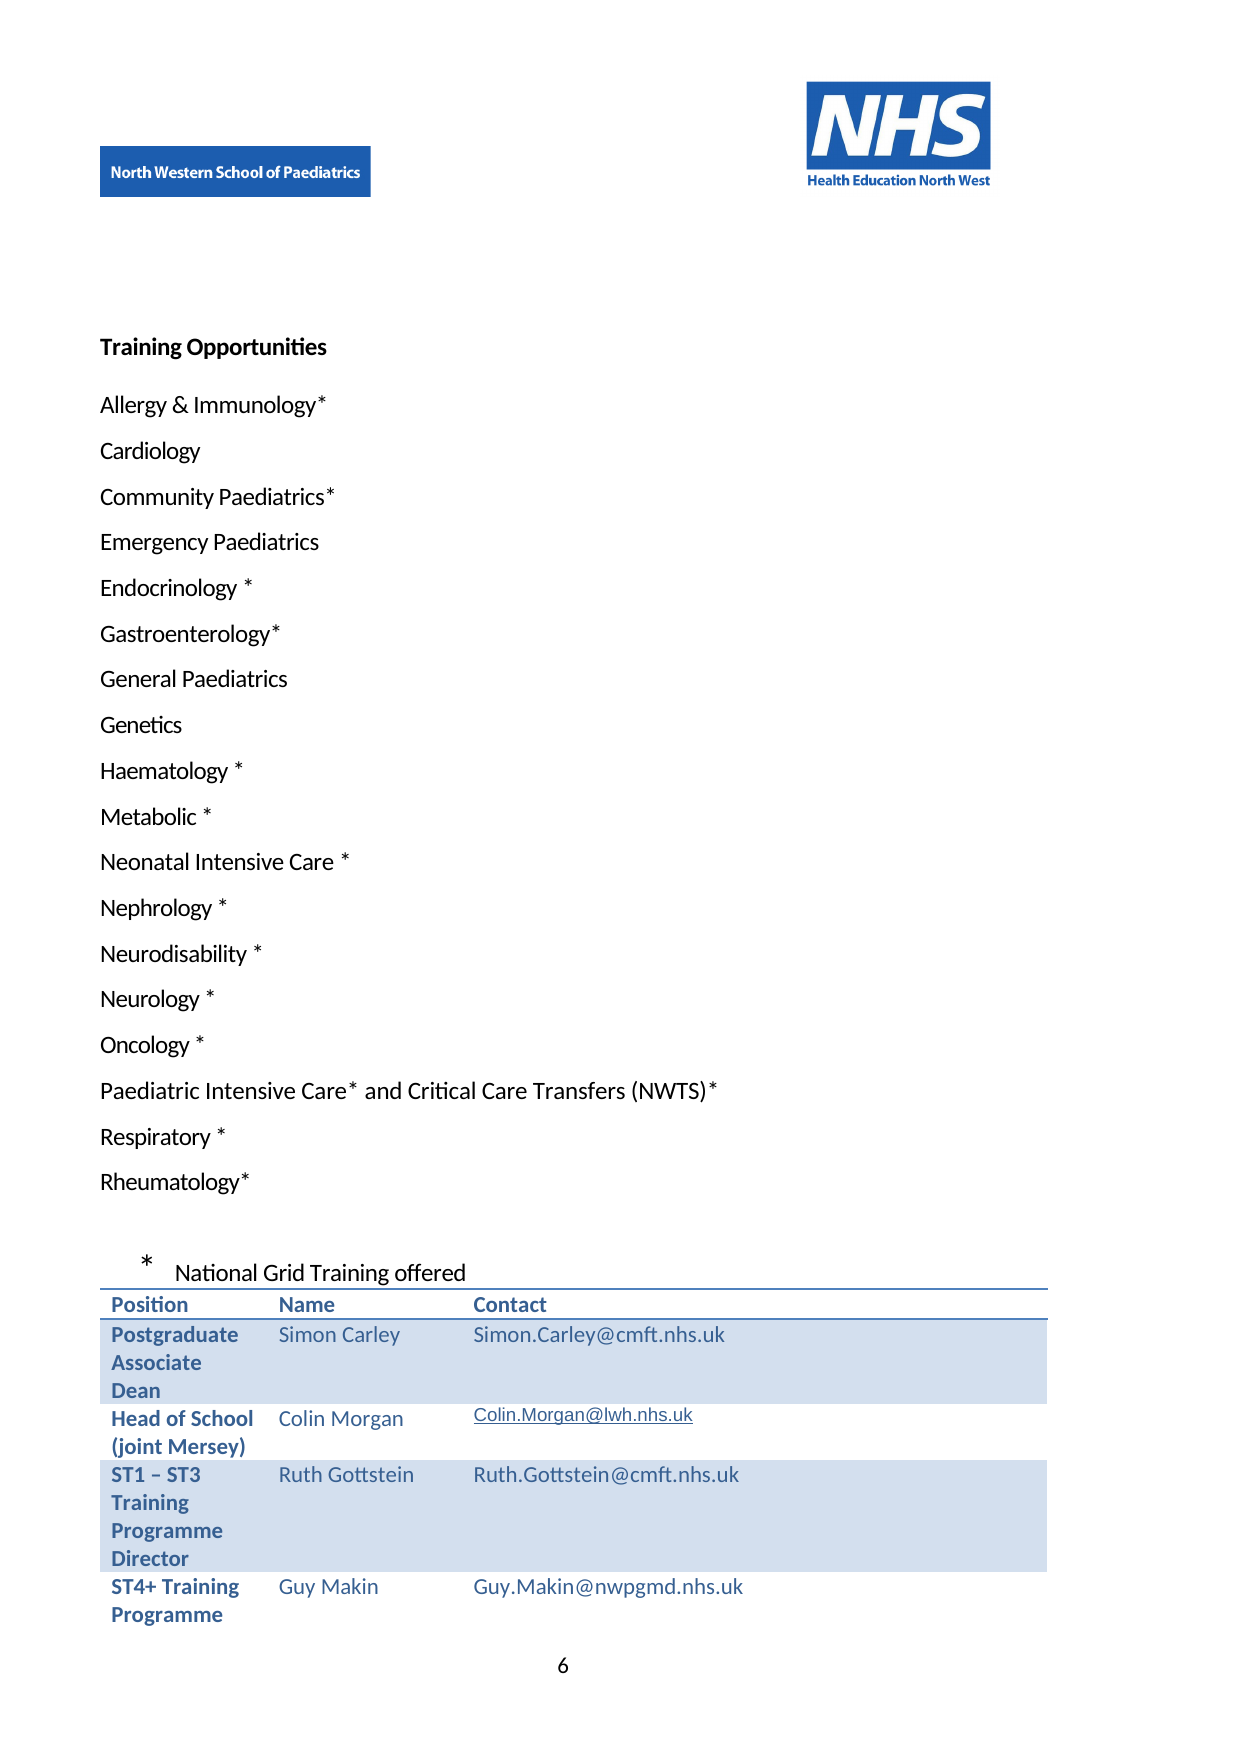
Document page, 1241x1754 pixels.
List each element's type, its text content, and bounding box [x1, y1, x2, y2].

table_cell ST4+ Training Programme Director [100, 1572, 267, 1628]
text Emergency Paediatrics [100, 526, 644, 557]
text Gastroenterology* [100, 618, 595, 648]
text Community Paediatrics* [100, 481, 651, 511]
table_cell Guy.Makin@nwpgmd.nhs.uk [462, 1572, 1047, 1628]
table_header Position [100, 1290, 267, 1318]
table_header Name [267, 1290, 462, 1318]
table_cell Guy Makin [267, 1572, 462, 1628]
text Genetics [100, 709, 517, 740]
table_cell Head of School (joint Mersey) [100, 1404, 267, 1460]
text Oncology * [100, 1029, 550, 1060]
table_cell ST1 – ST3 Training Programme Director [100, 1460, 267, 1572]
text Neurodisability * [100, 938, 601, 968]
text Metabolic * [100, 801, 547, 831]
text * National Grid Training offered [137, 1258, 784, 1288]
text Endocrinology * [100, 572, 589, 603]
picture [800, 75, 1001, 197]
text Neurology * [100, 984, 552, 1014]
text Rheumatology* [100, 1167, 577, 1197]
text General Paediatrics [100, 663, 614, 694]
text Neonatal Intensive Care * [100, 846, 679, 877]
table_cell Ruth.Gottstein@cmft.nhs.uk [462, 1460, 1047, 1572]
text Nephrology * [100, 892, 569, 923]
text Training Opportunities [100, 323, 664, 363]
table_cell Postgraduate Associate Dean [100, 1320, 267, 1404]
text Haematology * [100, 755, 577, 786]
table_cell Simon.Carley@cmft.nhs.uk [462, 1320, 1047, 1404]
text Paediatric Intensive Care* and Critical Care Transfers (NWTS)* [100, 1075, 1016, 1106]
table_header Contact [462, 1290, 1047, 1318]
picture [100, 146, 371, 197]
text Respiratory * [100, 1121, 561, 1151]
text Cardiology [100, 435, 540, 465]
text Allergy & Immunology* [100, 389, 652, 420]
table_cell Colin Morgan [267, 1404, 462, 1460]
table_cell Ruth Gottstein [267, 1460, 462, 1572]
table_cell Colin.Morgan@lwh.nhs.uk [462, 1404, 1047, 1460]
table_cell Simon Carley [267, 1320, 462, 1404]
